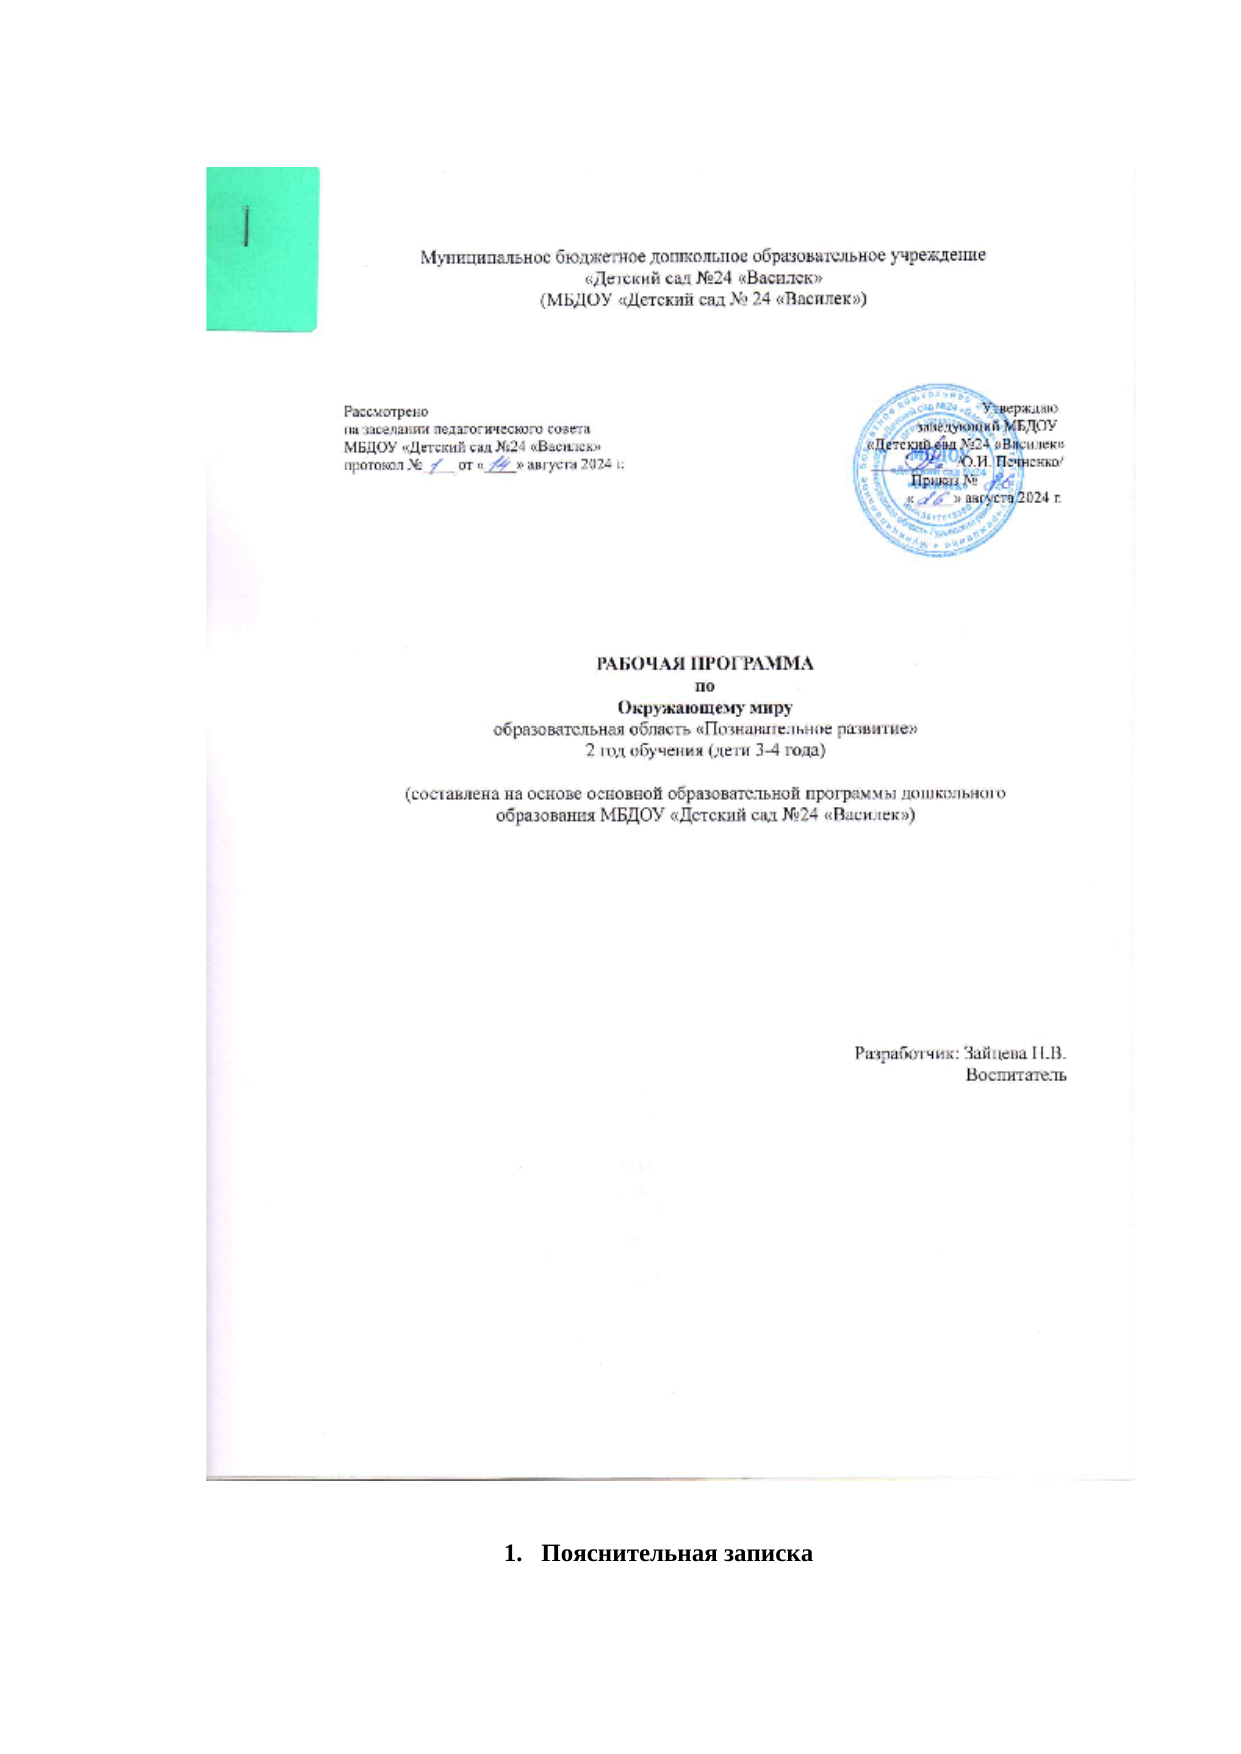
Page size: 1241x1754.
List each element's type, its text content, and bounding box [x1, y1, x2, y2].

subtitle Пояснительная записка [177, 1538, 1139, 1567]
